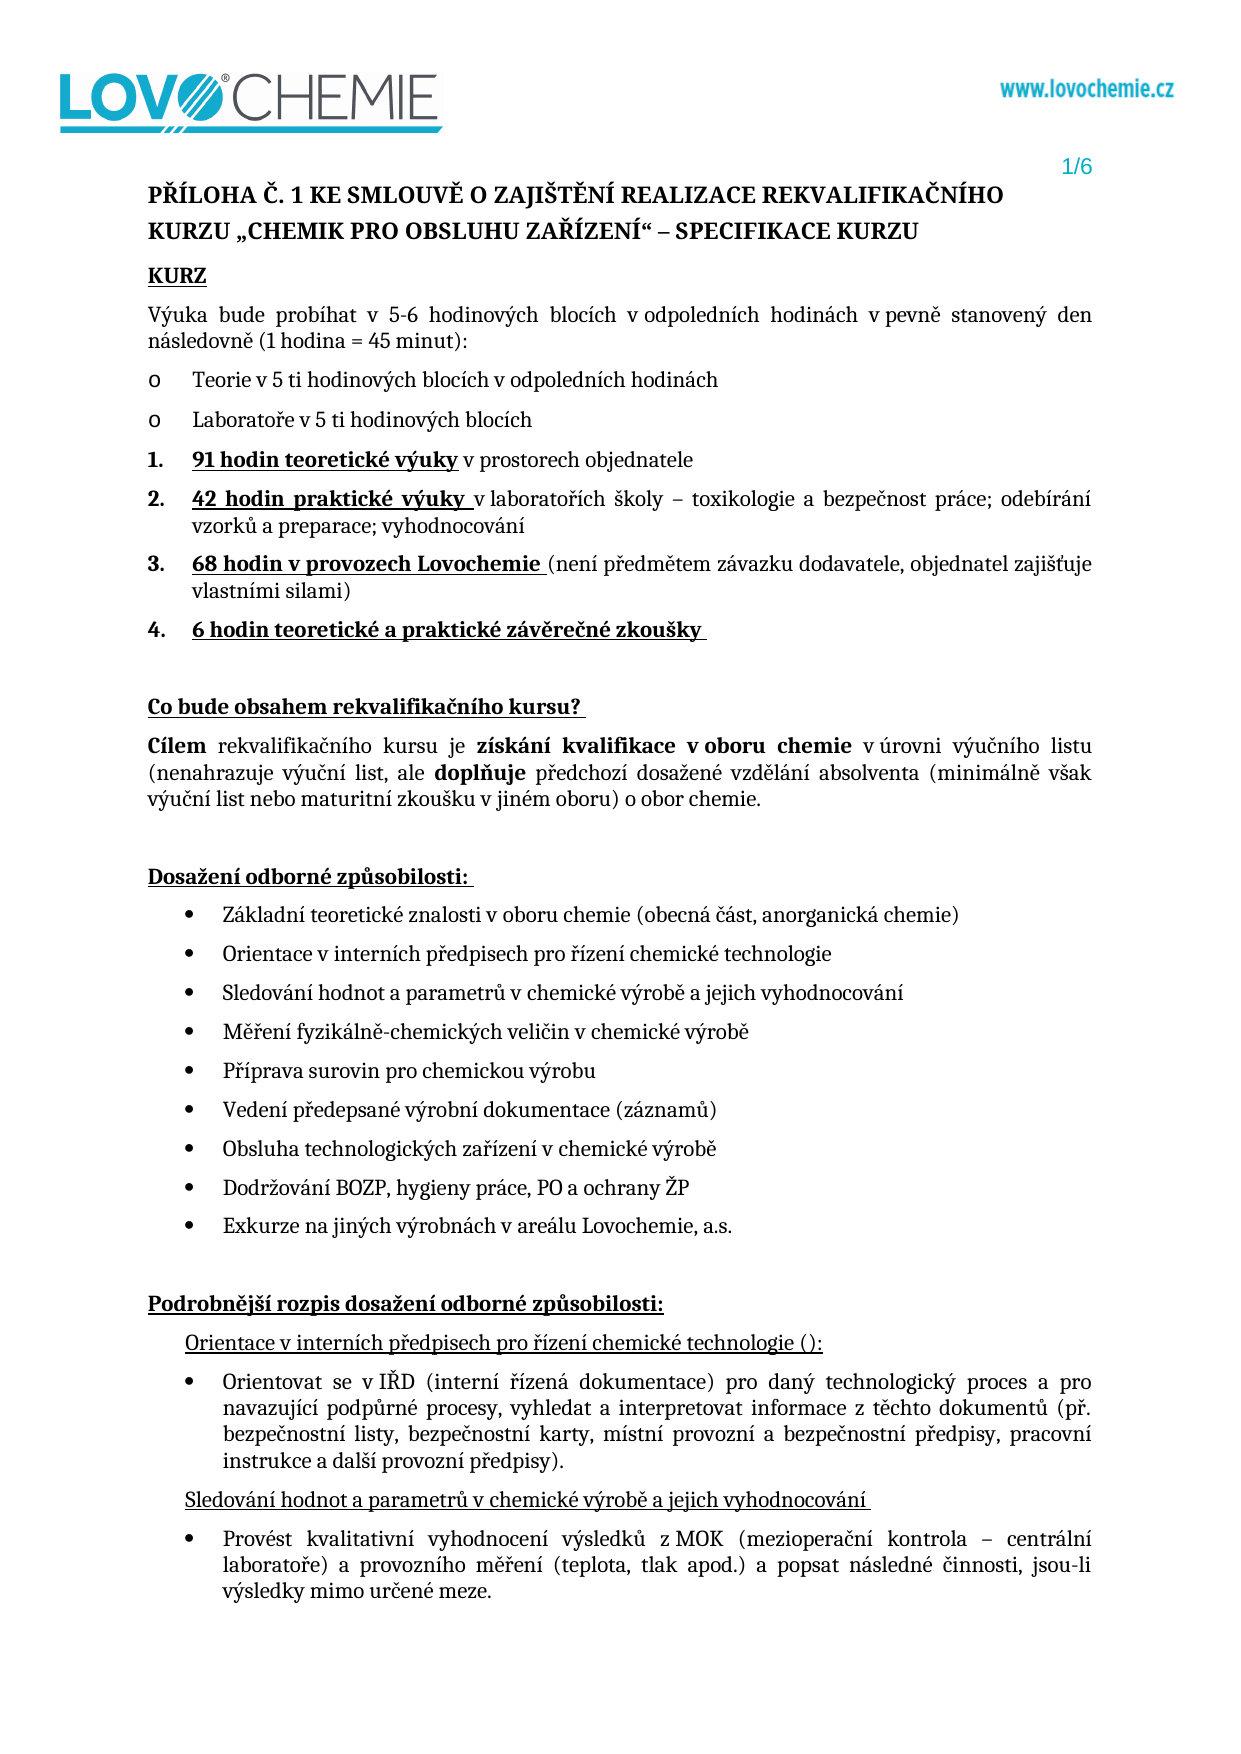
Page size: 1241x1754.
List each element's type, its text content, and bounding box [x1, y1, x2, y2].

picture [59, 72, 444, 133]
text Dosažení odborné způsobilosti: [148, 863, 1093, 890]
text Sledování hodnot a parametrů v chemické výrobě a jejich vyhodnocování [185, 1486, 1093, 1513]
list 91 hodin teoretické výuky v prostorech objednatele [148, 447, 1093, 473]
list Sledování hodnot a parametrů v chemické výrobě a jejich vyhodnocování [185, 980, 1093, 1006]
text KURZ [148, 263, 1093, 289]
list Základní teoretické znalosti v oboru chemie (obecná část, anorganická chemie) [185, 902, 1093, 929]
list Orientovat se v IŘD (interní řízená dokumentace) pro daný technologický proces a pro navazující podpůrné procesy, vyhledat a interpretovat informace z těchto dokumentů (př. bezpečnostní listy, bezpečnostní karty, místní provozní a bezpečnostní předpisy, pracovní instrukce a další provozní předpisy). [185, 1368, 1093, 1474]
list Měření fyzikálně-chemických veličin v chemické výrobě [185, 1019, 1093, 1045]
list Vedení předepsané výrobní dokumentace (záznamů) [185, 1097, 1093, 1123]
list Laboratoře v 5 ti hodinových blocích [148, 407, 1093, 435]
list Obsluha technologických zařízení v chemické výrobě [185, 1135, 1093, 1162]
list 6 hodin teoretické a praktické závěrečné zkoušky [148, 616, 1093, 643]
text Výuka bude probíhat v 5-6 hodinových blocích v odpoledních hodinách v pevně stanovený den následovně (1 hodina = 45 minut): [148, 302, 1093, 355]
text Co bude obsahem rekvalifikačního kursu? [148, 694, 1093, 721]
list Provést kvalitativní vyhodnocení výsledků z MOK (mezioperační kontrola – centrální laboratoře) a provozního měření (teplota, tlak apod.) a popsat následné činnosti, jsou-li výsledky mimo určené meze. [185, 1525, 1093, 1604]
list 68 hodin v provozech Lovochemie (není předmětem závazku dodavatele, objednatel zajišťuje vlastními silami) [148, 551, 1093, 604]
list Exkurze na jiných výrobnách v areálu Lovochemie, a.s. [185, 1213, 1093, 1239]
text Cílem rekvalifikačního kursu je získání kvalifikace v oboru chemie v úrovni výučního listu (nenahrazuje výuční list, ale doplňuje předchozí dosažené vzdělání absolventa (minimálně však výuční list nebo maturitní zkoušku v jiném oboru) o obor chemie. [148, 733, 1093, 812]
text Orientace v interních předpisech pro řízení chemické technologie (): [185, 1330, 1093, 1356]
text Podrobnější rozpis dosažení odborné způsobilosti: [148, 1291, 1093, 1317]
list Dodržování BOZP, hygieny práce, PO a ochrany ŽP [185, 1174, 1093, 1201]
list 42 hodin praktické výuky v laboratořích školy – toxikologie a bezpečnost práce; odebírání vzorků a preparace; vyhodnocování [148, 486, 1093, 539]
list Orientace v interních předpisech pro řízení chemické technologie [185, 941, 1093, 967]
list Teorie v 5 ti hodinových blocích v odpoledních hodinách [148, 367, 1093, 395]
list Příprava surovin pro chemickou výrobu [185, 1058, 1093, 1084]
picture [995, 78, 1176, 98]
